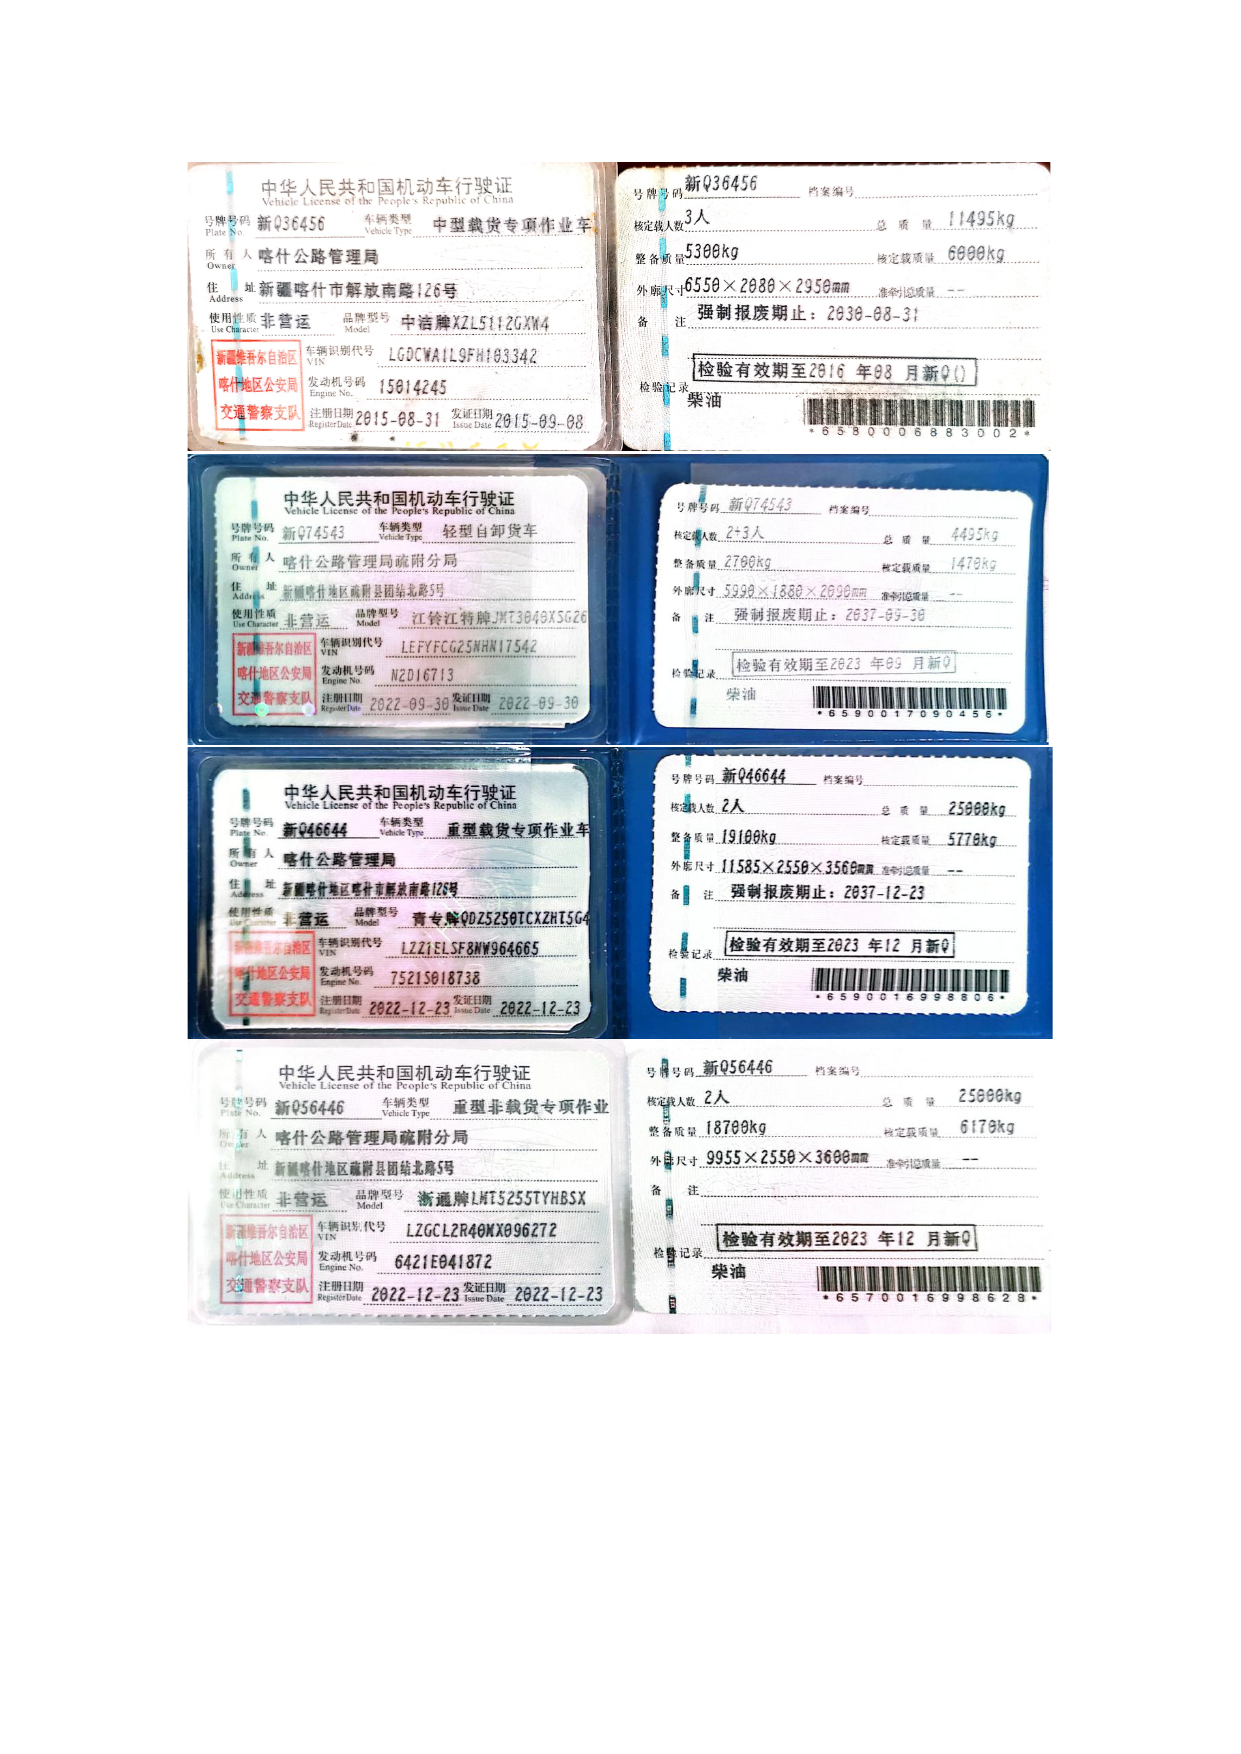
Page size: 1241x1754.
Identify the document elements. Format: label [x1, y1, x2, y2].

picture [187, 162, 1051, 451]
picture [187, 747, 1053, 1334]
picture [187, 454, 1049, 745]
